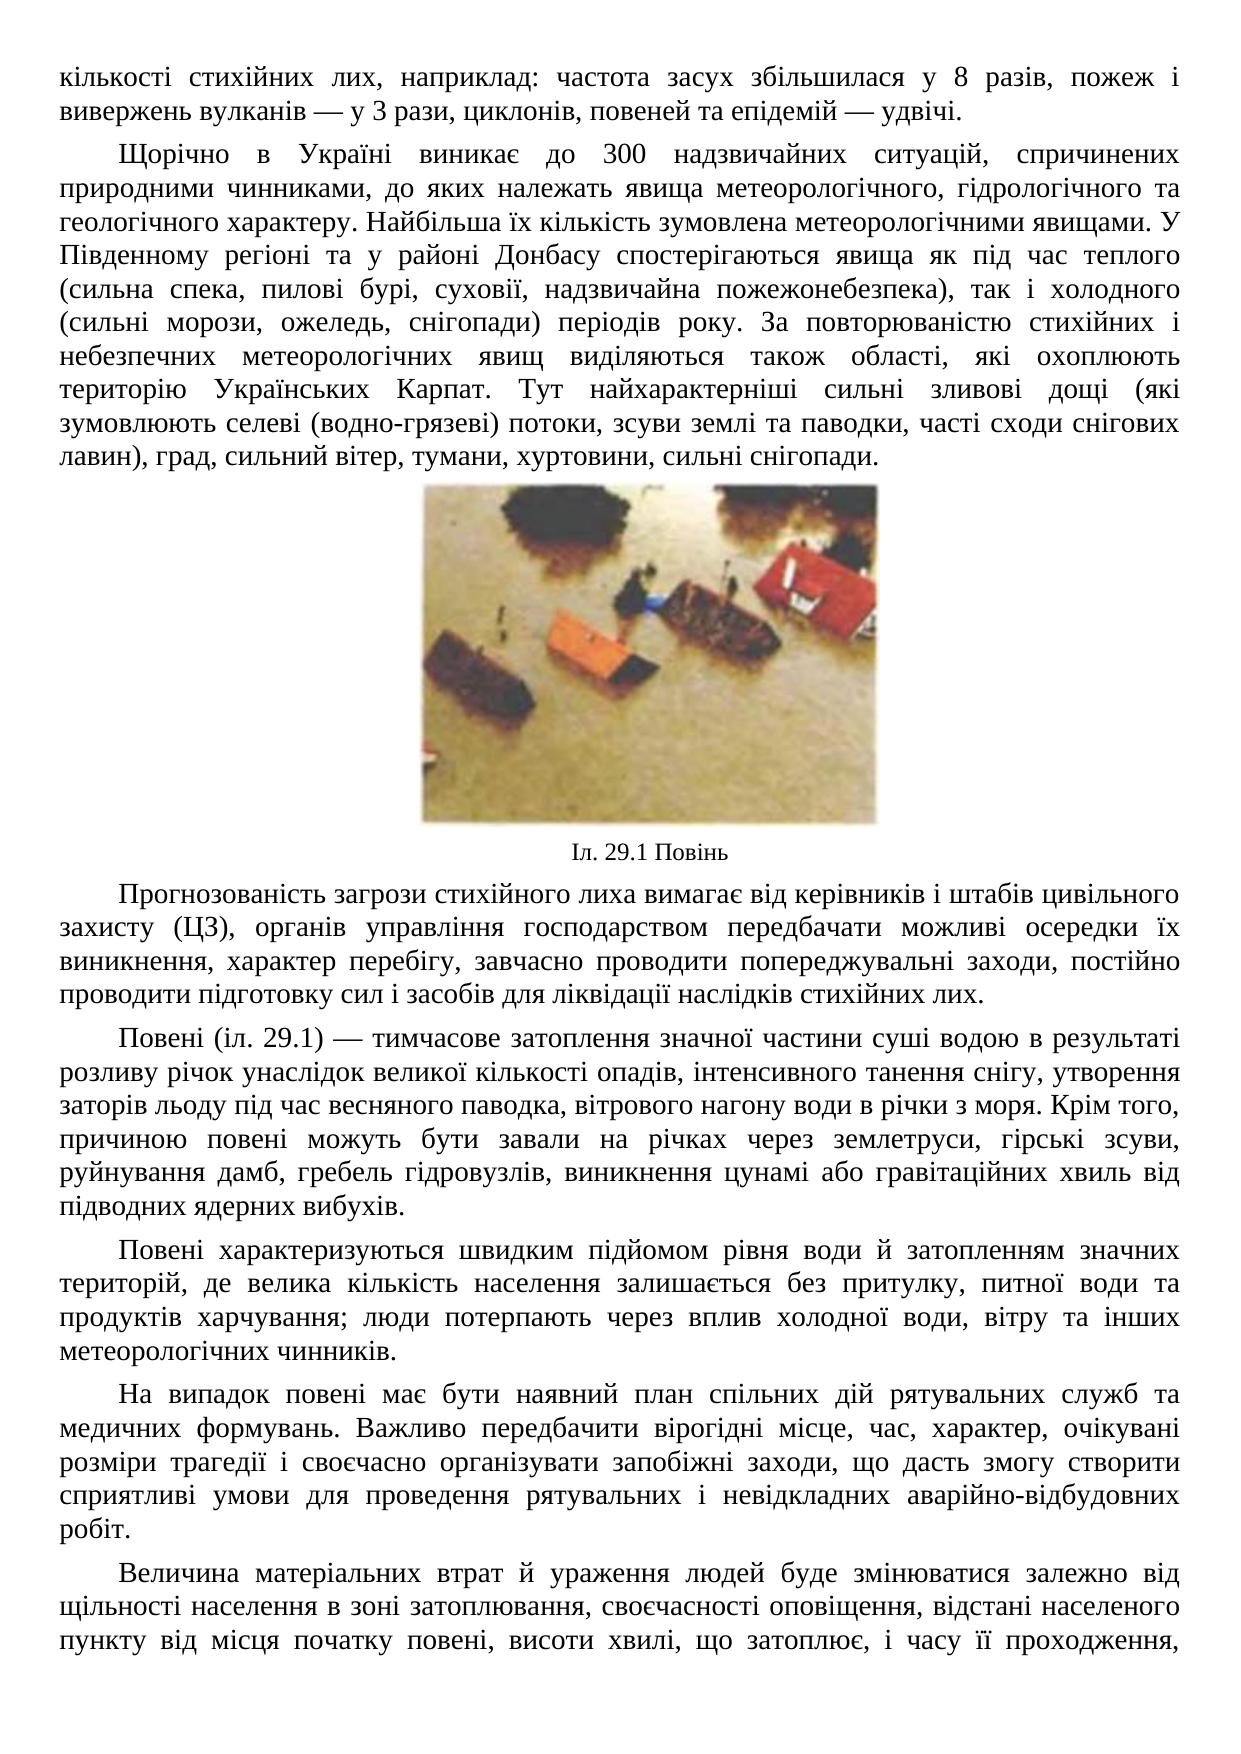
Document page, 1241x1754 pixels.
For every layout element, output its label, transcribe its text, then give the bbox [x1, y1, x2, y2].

text Іл. 29.1 Повінь [59, 837, 1181, 865]
text На випадок повені має бути наявний план спільних дій рятувальних служб та медичних формувань. Важливо передбачити вірогідні місце, час, характер, очікувані розміри трагедії і своєчасно організувати запобіжні заходи, що дасть змогу створити сприятливі умови для проведення рятувальних і невідкладних аварійно-відбудовних робіт. [59, 1377, 1181, 1544]
text Повені характеризуються швидким підйомом рівня води й затопленням значних територій, де велика кількість населення залишається без притулку, питної води та продуктів харчування; люди потерпають через вплив холодної води, вітру та інших метеорологічних чинників. [59, 1232, 1181, 1366]
text Прогнозованість загрози стихійного лиха вимагає від керівників і штабів цивільного захисту (ЦЗ), органів управління господарством передбачати можливі осередки їх виникнення, характер перебігу, завчасно проводити попереджувальні заходи, постійно проводити підготовку сил і засобів для ліквідації наслідків стихійних лих. [59, 876, 1181, 1010]
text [59, 59, 1181, 126]
text Повені (іл. 29.1) — тимчасове затоплення значної частини суші водою в результаті розливу річок унаслідок великої кількості опадів, інтенсивного танення снігу, утворення заторів льоду під час весняного паводка, вітрового нагону води в річки з моря. Крім того, причиною повені можуть бути завали на річках через землетруси, гірські зсуви, руйнування дамб, гребель гідровузлів, виникнення цунамі або гравітаційних хвиль від підводних ядерних вибухів. [59, 1020, 1181, 1222]
picture [419, 482, 881, 827]
text Щорічно в Україні виникає до 300 надзвичайних ситуацій, спричинених природними чинниками, до яких належать явища метеорологічного, гідрологічного та геологічного характеру. Найбільша їх кількість зумовлена метеорологічними явищами. У Південному регіоні та у районі Донбасу спостерігаються явища як під час теплого (сильна спека, пилові бурі, суховії, надзвичайна пожежонебезпека), так і холодного (сильні морози, ожеледь, снігопади) періодів року. За повторюваністю стихійних і небезпечних метеорологічних явищ виділяються також області, які охоплюють територію Українських Карпат. Тут найхарактерніші сильні зливові дощі (які зумовлюють селеві (водно-грязеві) потоки, зсуви землі та паводки, часті сходи снігових лавин), град, сильний вітер, тумани, хуртовини, сильні снігопади. [59, 137, 1181, 472]
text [59, 1555, 1181, 1655]
